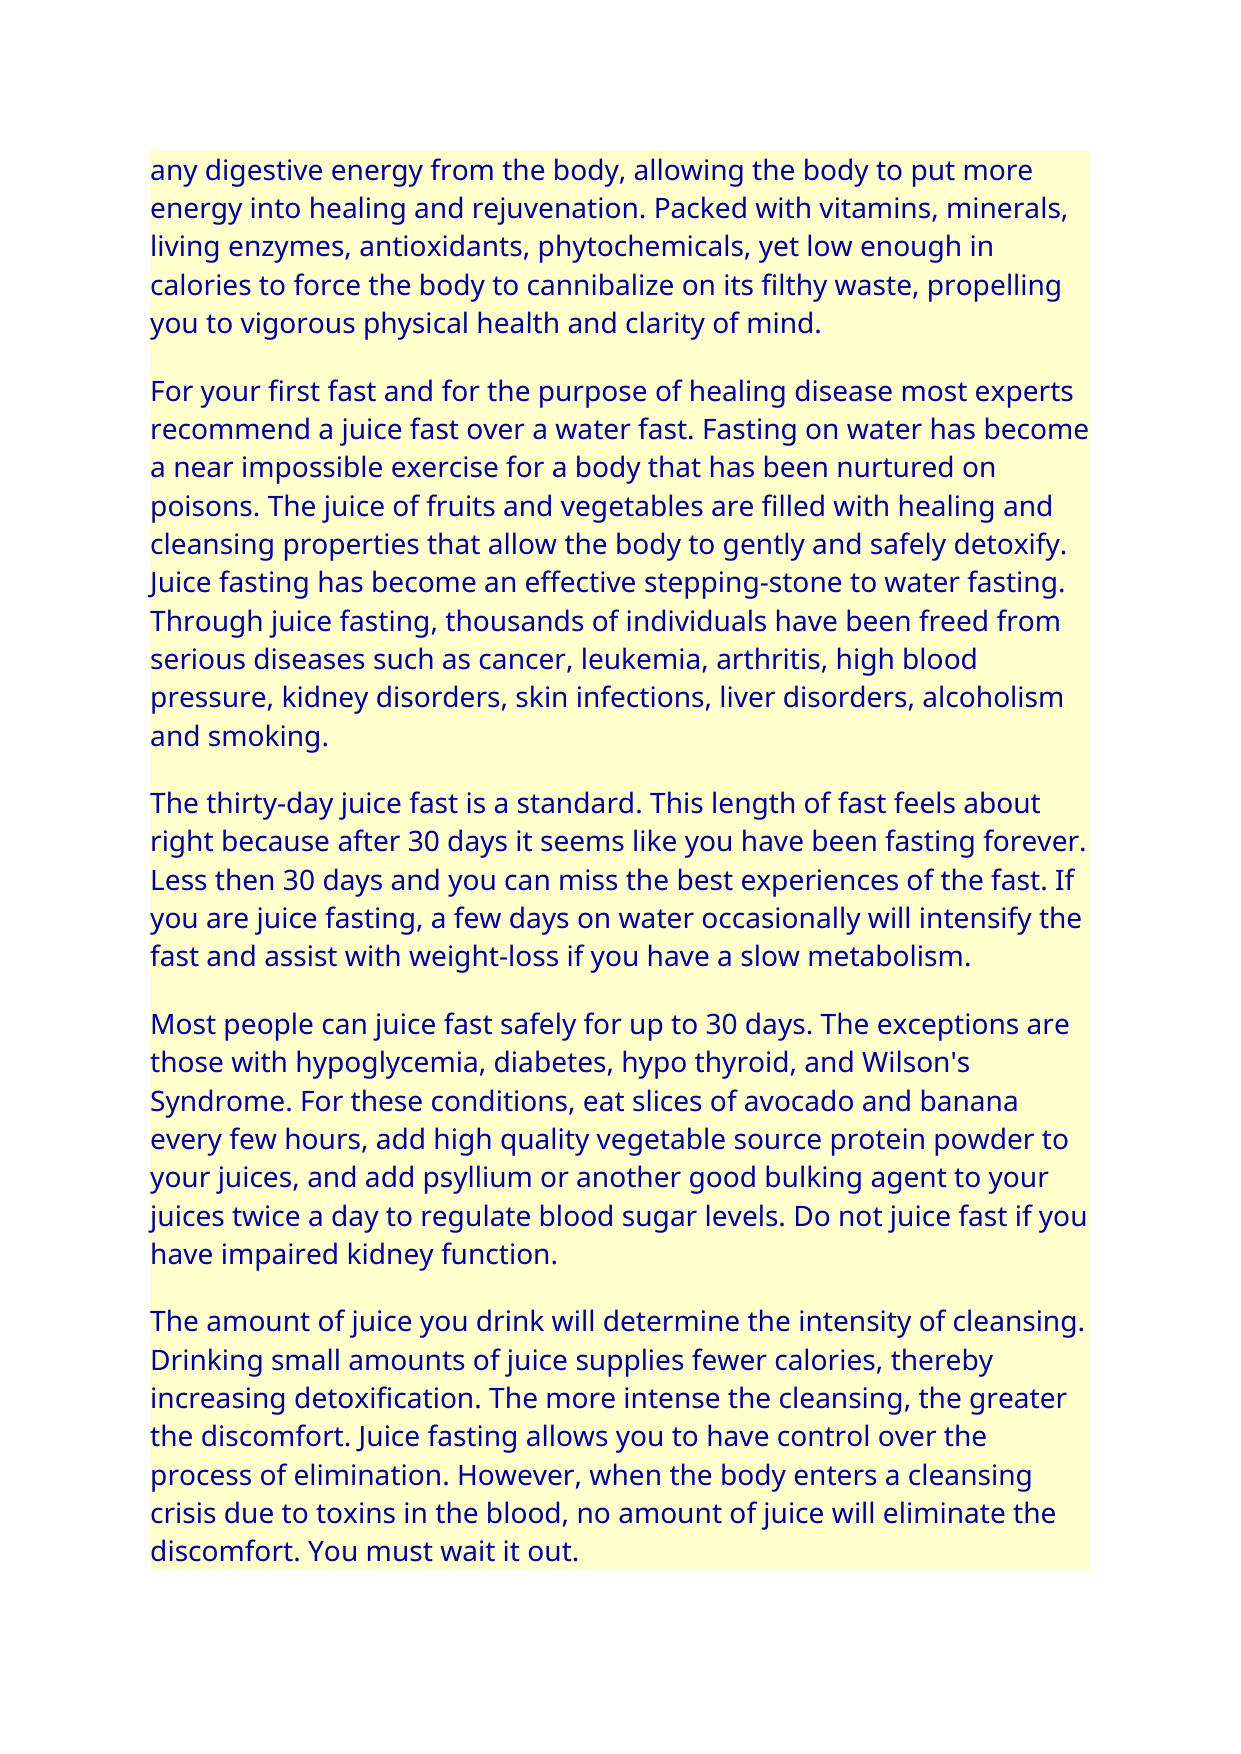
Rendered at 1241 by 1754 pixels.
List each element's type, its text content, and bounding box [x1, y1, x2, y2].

text Most people can juice fast safely for up to 30 days. The exceptions are those with hypoglycemia, diabetes, hypo thyroid, and Wilson's Syndrome. For these conditions, eat slices of avocado and banana every few hours, add high quality vegetable source protein powder to your juices, and add psyllium or another good bulking agent to your juices twice a day to regulate blood sugar levels. Do not juice fast if you have impaired kidney function. [150, 1004, 1090, 1272]
text The thirty-day juice fast is a standard. This length of fast feels about right because after 30 days it seems like you have been fasting forever. Less then 30 days and you can miss the best experiences of the fast. If you are juice fasting, a few days on water occasionally will intensify the fast and assist with weight-loss if you have a slow metabolism. [150, 783, 1090, 975]
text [150, 150, 1090, 342]
text For your first fast and for the purpose of healing disease most experts recommend a juice fast over a water fast. Fasting on water has become a near impossible exercise for a body that has been nurtured on poisons. The juice of fruits and vegetables are filled with healing and cleansing properties that allow the body to gently and safely detoxify. Juice fasting has become an effective stepping-stone to water fasting. Through juice fasting, thousands of individuals have been freed from serious diseases such as cancer, leukemia, arthritis, high blood pressure, kidney disorders, skin infections, liver disorders, alcoholism and smoking. [150, 371, 1090, 754]
text The amount of juice you drink will determine the intensity of cleansing. Drinking small amounts of juice supplies fewer calories, thereby increasing detoxification. The more intense the cleansing, the greater the discomfort. Juice fasting allows you to have control over the process of elimination. However, when the body enters a cleansing crisis due to toxins in the blood, no amount of juice will eliminate the discomfort. You must wait it out. [150, 1302, 1090, 1570]
